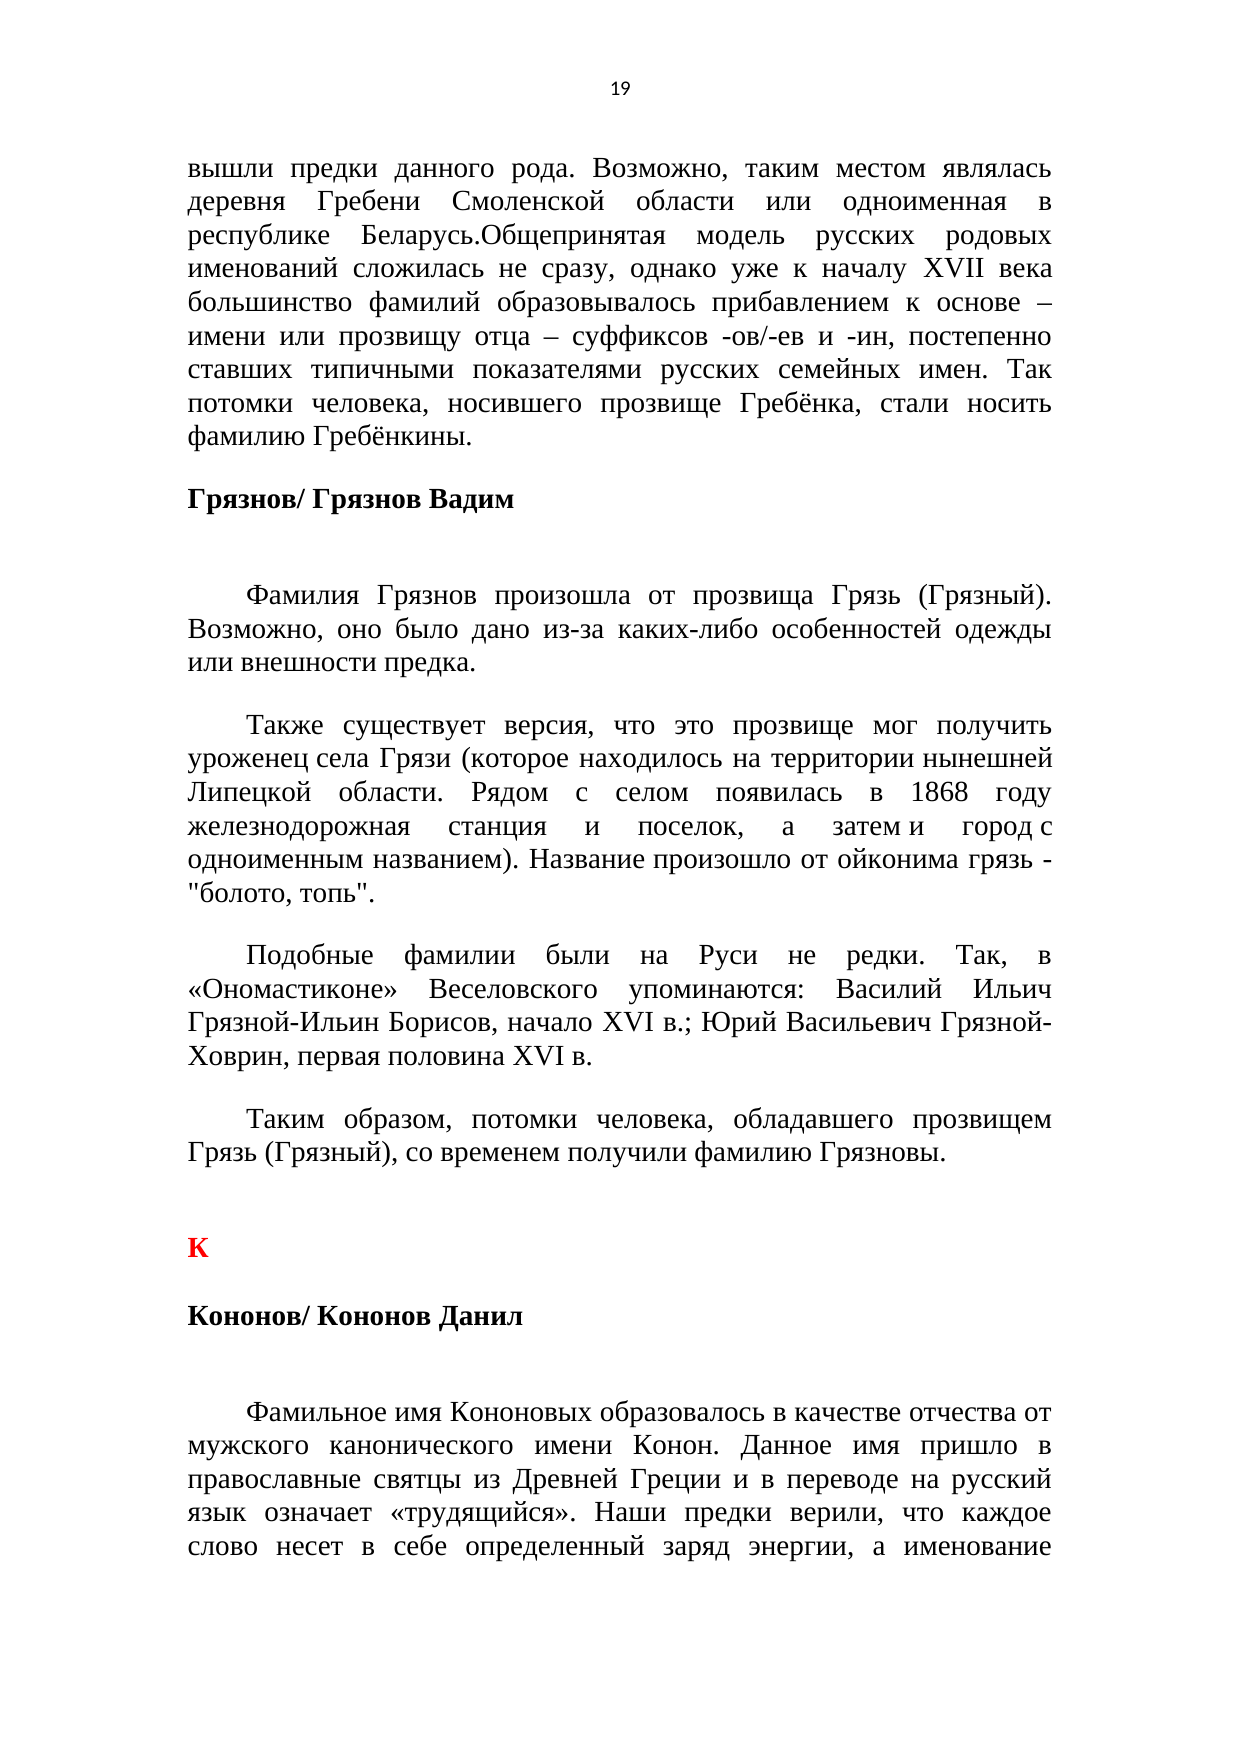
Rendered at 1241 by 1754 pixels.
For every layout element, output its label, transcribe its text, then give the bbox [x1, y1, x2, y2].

text ........Фамилия Грязнов произошла от прозвища Грязь (Грязный). Возможно, оно было дано из-за каких-либо особенностей одежды или внешности предка. [187, 577, 1053, 678]
text Грязнов/ Грязнов Вадим [187, 481, 1053, 514]
text Кононов/ Кононов Данил [187, 1298, 1053, 1331]
text ........Также существует версия, что это прозвище мог получить уроженец села Грязи (которое находилось на территории нынешней Липецкой области. Рядом с селом появилась в 1868 году железнодорожная станция и поселок, а затем и город с одноименным названием). Название произошло от ойконима грязь - "болото, топь". [187, 707, 1053, 908]
text ........Таким образом, потомки человека, обладавшего прозвищем Грязь (Грязный), со временем получили фамилию Грязновы. [187, 1101, 1053, 1168]
text К [187, 1231, 1053, 1264]
text ........Подобные фамилии были на Руси не редки. Так, в «Ономастиконе» Веселовского упоминаются: Василий Ильич Грязной-Ильин Борисов, начало XVI в.; Юрий Васильевич Грязной-Ховрин, первая половина XVI в. [187, 937, 1053, 1072]
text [187, 150, 1053, 452]
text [187, 1394, 1053, 1562]
